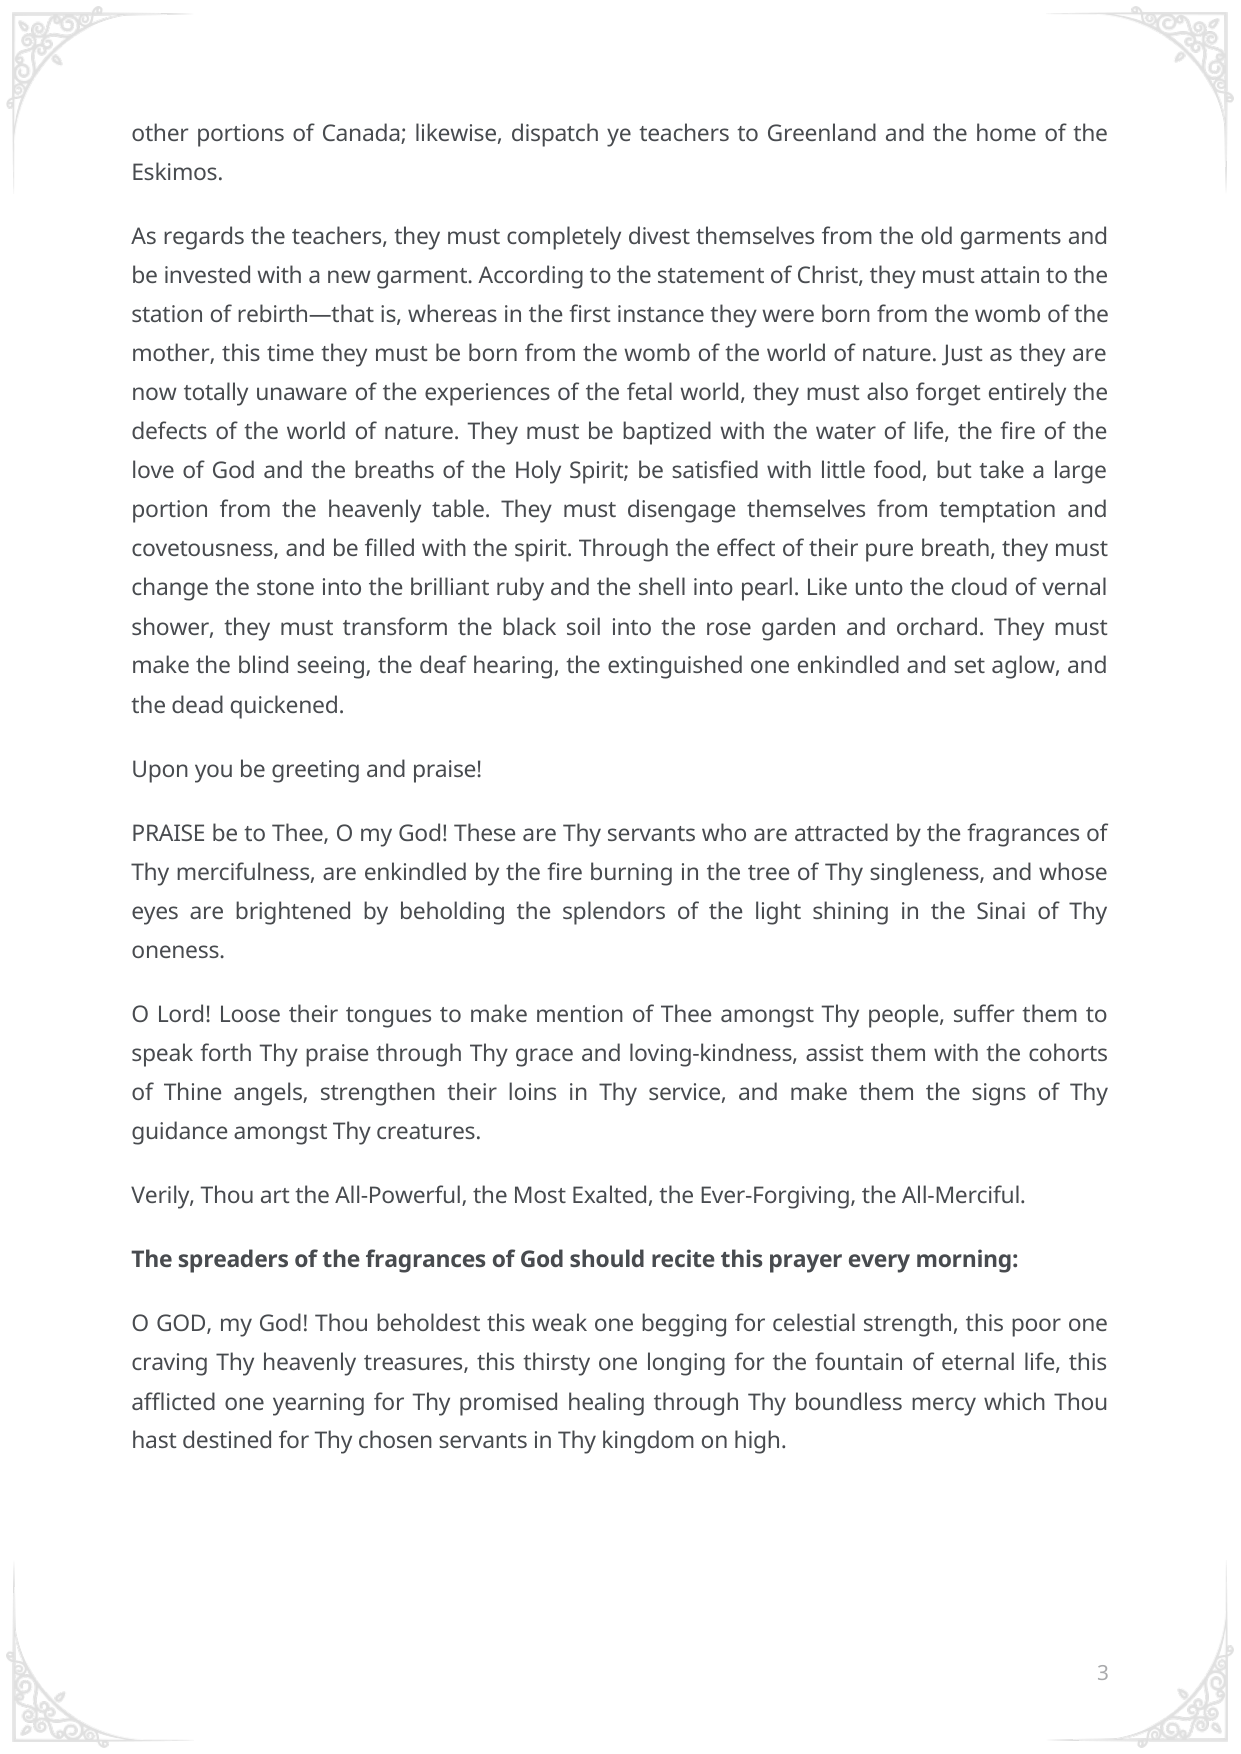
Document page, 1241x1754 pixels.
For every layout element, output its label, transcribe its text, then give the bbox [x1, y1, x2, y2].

text O GOD, my God! Thou beholdest this weak one begging for celestial strength, this poor one craving Thy heavenly treasures, this thirsty one longing for the fountain of eternal life, this afflicted one yearning for Thy promised healing through Thy boundless mercy which Thou hast destined for Thy chosen servants in Thy kingdom on high. [131, 1307, 1109, 1456]
text Verily, Thou art the All-Powerful, the Most Exalted, the Ever-Forgiving, the All-Merciful. [131, 1179, 1109, 1210]
text PRAISE be to Thee, O my God! These are Thy servants who are attracted by the fragrances of Thy mercifulness, are enkindled by the fire burning in the tree of Thy singleness, and whose eyes are brightened by beholding the splendors of the light shining in the Sinai of Thy oneness. [131, 817, 1109, 965]
picture [1046, 1560, 1234, 1748]
text As regards the teachers, they must completely divest themselves from the old garments and be invested with a new garment. According to the statement of Christ, they must attain to the station of rebirth—that is, whereas in the first instance they were born from the womb of the mother, this time they must be born from the womb of the world of nature. Just as they are now totally unaware of the experiences of the fetal world, they must also forget entirely the defects of the world of nature. They must be baptized with the water of life, the fire of the love of God and the breaths of the Holy Spirit; be satisfied with little food, but take a large portion from the heavenly table. They must disengage themselves from temptation and covetousness, and be filled with the spirit. Through the effect of their pure breath, they must change the stone into the brilliant ruby and the shell into pearl. Like unto the cloud of vernal shower, they must transform the black soil into the rose garden and orchard. They must make the blind seeing, the deaf hearing, the extinguished one enkindled and set aglow, and the dead quickened. [131, 220, 1109, 720]
picture [1046, 6, 1234, 194]
text Upon you be greeting and praise! [131, 753, 1109, 784]
picture [6, 6, 194, 194]
picture [6, 1560, 194, 1748]
text The spreaders of the fragrances of God should recite this prayer every morning: [131, 1243, 1109, 1274]
text O Lord! Loose their tongues to make mention of Thee amongst Thy people, suffer them to speak forth Thy praise through Thy grace and loving-kindness, assist them with the cohorts of Thine angels, strengthen their loins in Thy service, and make them the signs of Thy guidance amongst Thy creatures. [131, 998, 1109, 1146]
